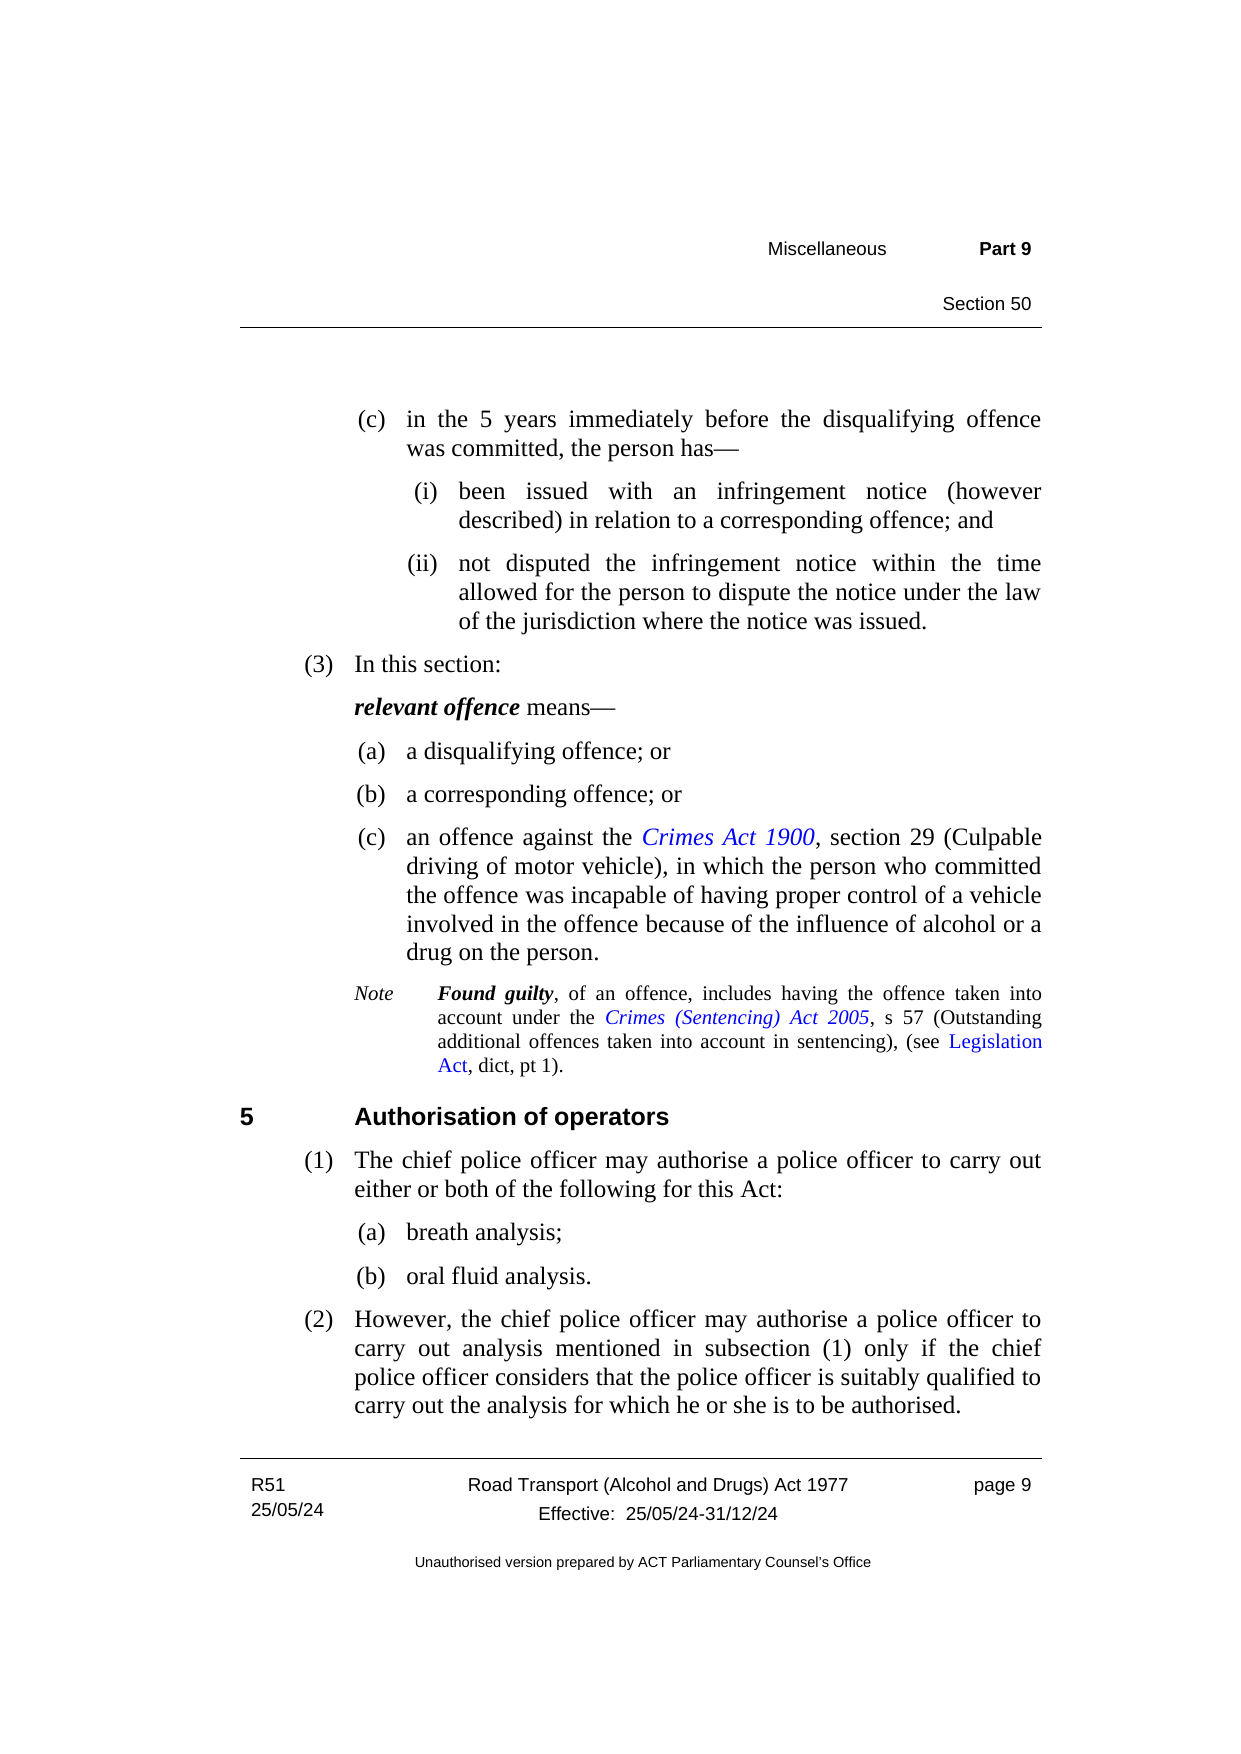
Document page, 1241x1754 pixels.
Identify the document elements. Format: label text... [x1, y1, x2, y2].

text (b) a corresponding offence; or [239, 779, 1042, 808]
text relevant offence means— [354, 692, 1042, 721]
text (ii) not disputed the infringement notice within the time allowed for the person to dispute the notice under the law of the jurisdiction where the notice was issued. [239, 548, 1042, 634]
text (a) breath analysis; [239, 1217, 1042, 1246]
text (c) in the 5 years immediately before the disqualifying offence was committed, the person has— [239, 404, 1042, 462]
text (1) The chief police officer may authorise a police officer to carry out either or both of the following for this Act: [239, 1145, 1042, 1203]
text (i) been issued with an infringement notice (however described) in relation to a corresponding offence; and [239, 476, 1042, 534]
text Note Found guilty, of an offence, includes having the offence taken into account under the Crimes (Sentencing) Act 2005, s 57 (Outstanding additional offences taken into account in sentencing), (see Legislation Act, dict, pt 1). [354, 981, 1042, 1077]
text (a) a disqualifying offence; or [239, 736, 1042, 764]
text (2) However, the chief police officer may authorise a police officer to carry out analysis mentioned in subsection (1) only if the chief police officer considers that the police officer is suitably qualified to carry out the analysis for which he or she is to be authorised. [239, 1304, 1042, 1419]
text 5 Authorisation of operators [239, 1102, 1042, 1131]
text (b) oral fluid analysis. [239, 1261, 1042, 1289]
text (3) In this section: [239, 649, 1042, 678]
text (c) an offence against the Crimes Act 1900, section 29 (Culpable driving of motor vehicle), in which the person who committed the offence was incapable of having proper control of a vehicle involved in the offence because of the influence of alcohol or a drug on the person. [239, 822, 1042, 966]
